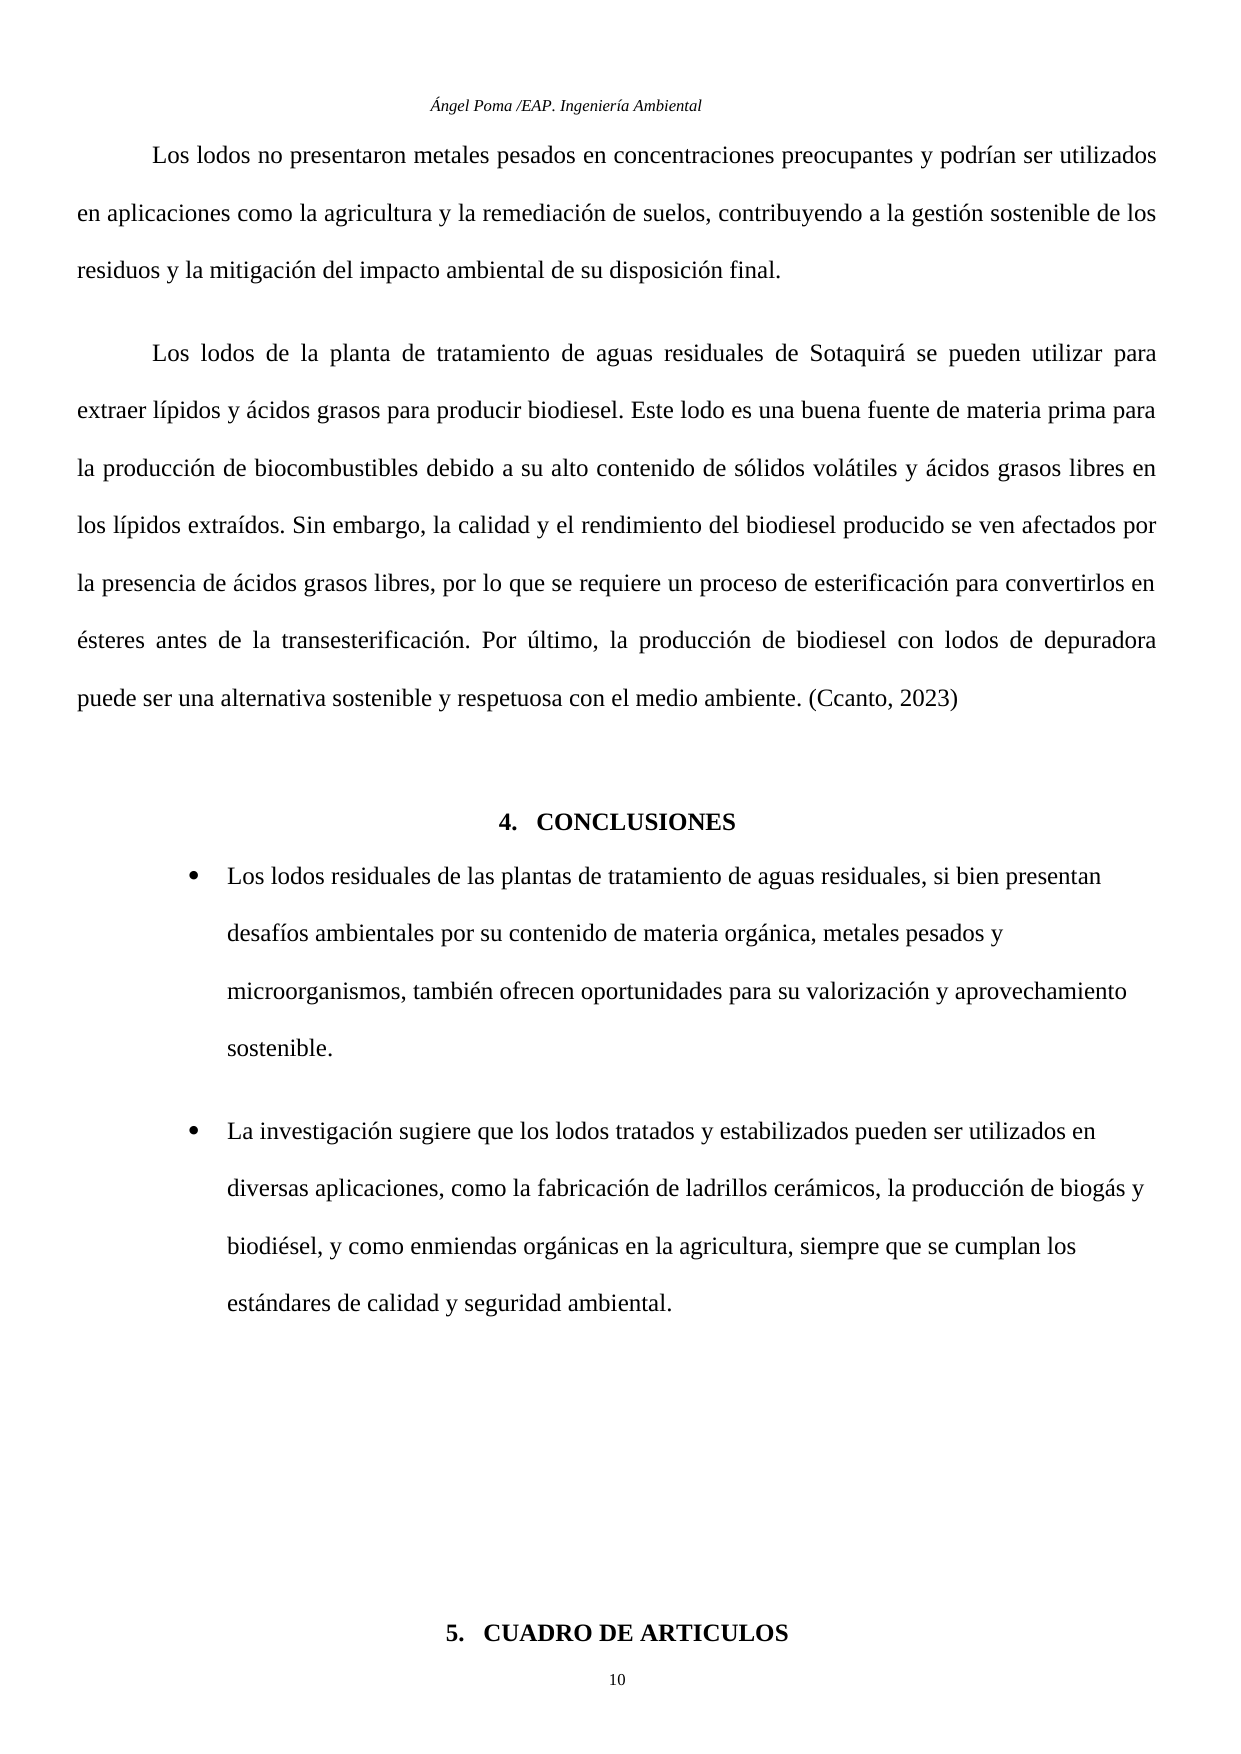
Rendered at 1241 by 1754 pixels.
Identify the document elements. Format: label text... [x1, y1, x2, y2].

text Los lodos de la planta de tratamiento de aguas residuales de Sotaquirá se pueden utilizar para extraer lípidos y ácidos grasos para producir biodiesel. Este lodo es una buena fuente de materia prima para la producción de biocombustibles debido a su alto contenido de sólidos volátiles y ácidos grasos libres en los lípidos extraídos. Sin embargo, la calidad y el rendimiento del biodiesel producido se ven afectados por la presencia de ácidos grasos libres, por lo que se requiere un proceso de esterificación para convertirlos en ésteres antes de la transesterificación. Por último, la producción de biodiesel con lodos de depuradora puede ser una alternativa sostenible y respetuosa con el medio ambiente. (Ccanto, 2023) [77, 338, 1157, 712]
list Los lodos residuales de las plantas de tratamiento de aguas residuales, si bien presentan desafíos ambientales por su contenido de materia orgánica, metales pesados y microorganismos, también ofrecen oportunidades para su valorización y aprovechamiento sostenible. [189, 861, 1157, 1062]
text Los lodos no presentaron metales pesados en concentraciones preocupantes y podrían ser utilizados en aplicaciones como la agricultura y la remediación de suelos, contribuyendo a la gestión sostenible de los residuos y la mitigación del impacto ambiental de su disposición final. [77, 140, 1157, 284]
text CONCLUSIONES [77, 807, 1157, 836]
list La investigación sugiere que los lodos tratados y estabilizados pueden ser utilizados en diversas aplicaciones, como la fabricación de ladrillos cerámicos, la producción de biogás y biodiésel, y como enmiendas orgánicas en la agricultura, siempre que se cumplan los estándares de calidad y seguridad ambiental. [189, 1116, 1157, 1317]
text CUADRO DE ARTICULOS [77, 1618, 1157, 1647]
